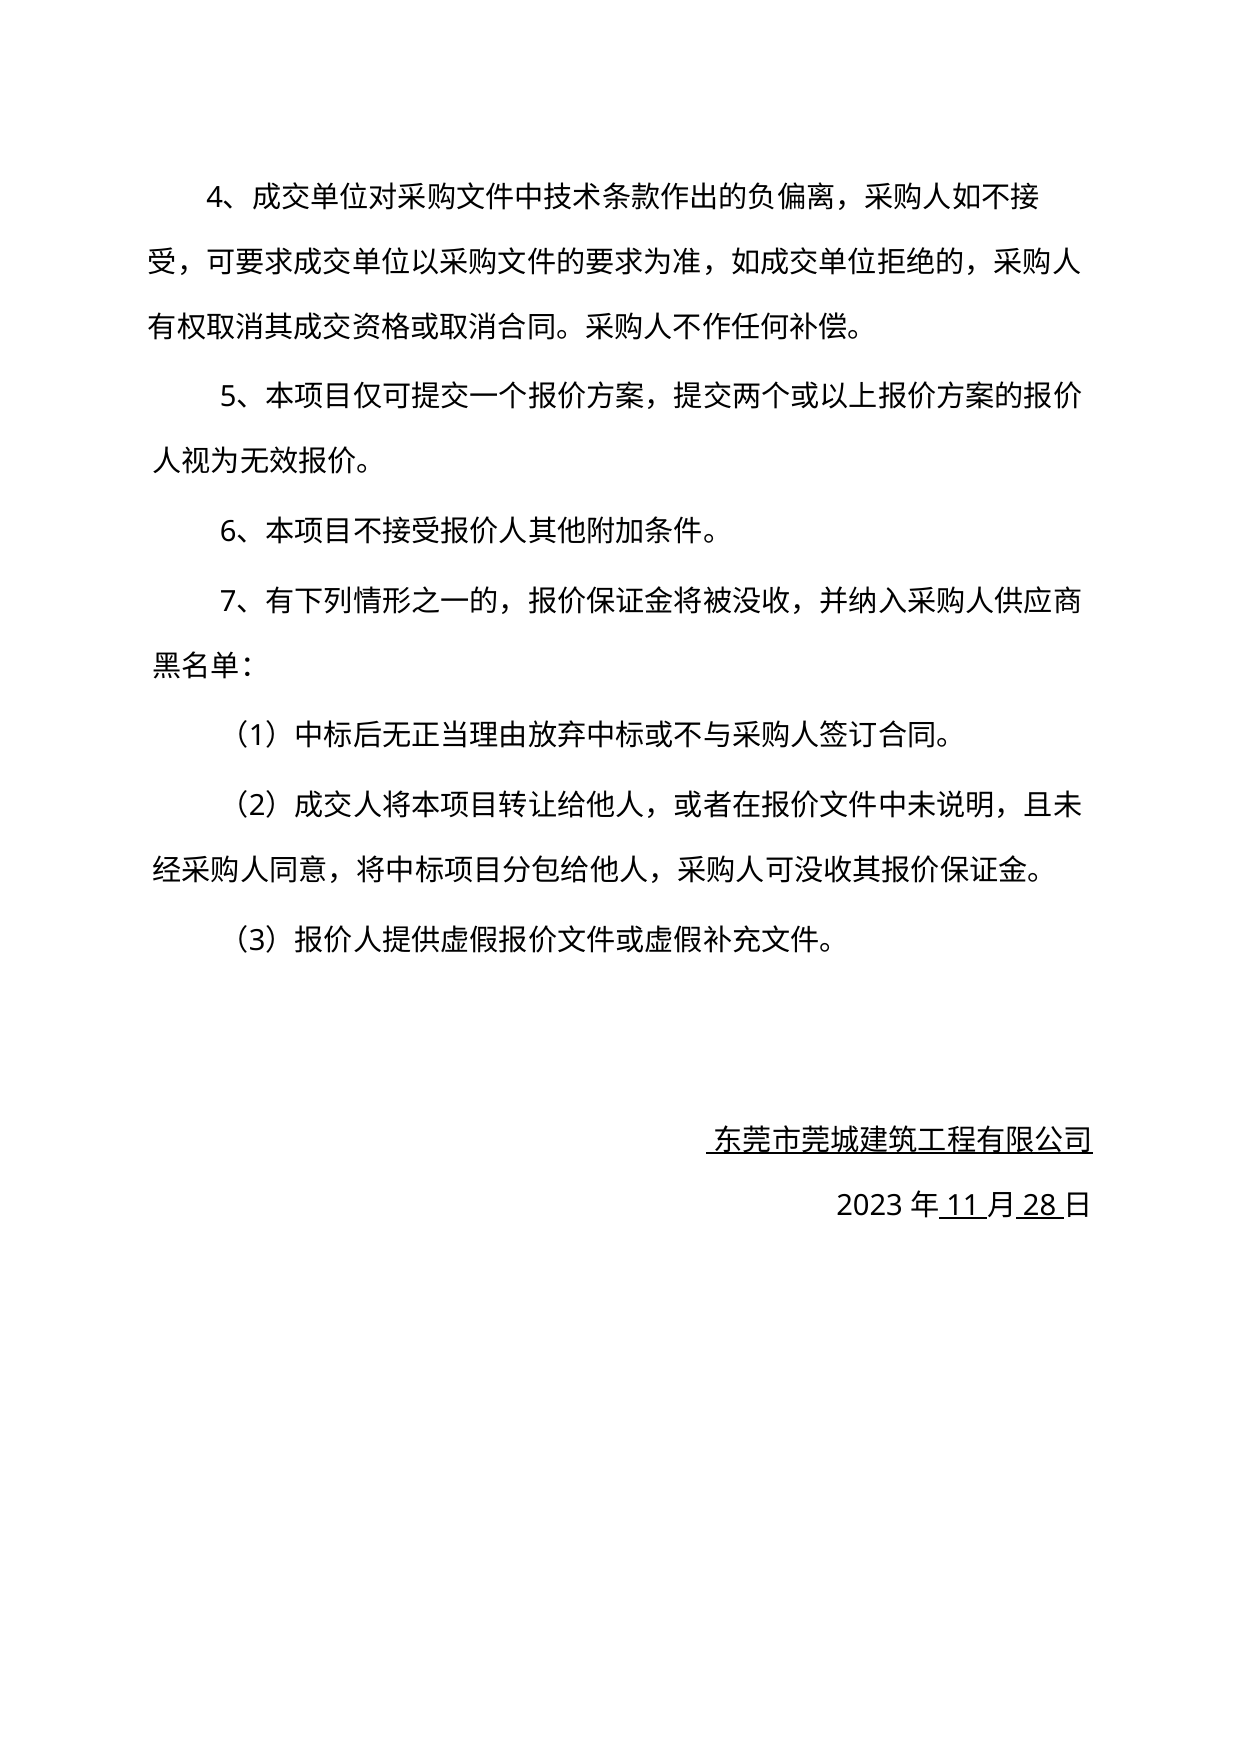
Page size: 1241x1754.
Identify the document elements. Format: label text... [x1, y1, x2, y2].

text （1）中标后无正当理由放弃中标或不与采购人签订合同。 [152, 701, 1088, 766]
text 6、本项目不接受报价人其他附加条件。 [152, 496, 1088, 561]
text 东莞市莞城建筑工程有限公司 [148, 1105, 1093, 1170]
text 7、有下列情形之一的，报价保证金将被没收，并纳入采购人供应商黑名单： [152, 566, 1088, 696]
text 4、成交单位对采购文件中技术条款作出的负偏离，采购人如不接受，可要求成交单位以采购文件的要求为准，如成交单位拒绝的，采购人有权取消其成交资格或取消合同。采购人不作任何补偿。 [148, 162, 1093, 357]
text （3）报价人提供虚假报价文件或虚假补充文件。 [152, 905, 1088, 970]
text （2）成交人将本项目转让给他人，或者在报价文件中未说明，且未经采购人同意，将中标项目分包给他人，采购人可没收其报价保证金。 [152, 770, 1088, 900]
text 2023 年 11 月 28 日 [148, 1170, 1093, 1235]
text 5、本项目仅可提交一个报价方案，提交两个或以上报价方案的报价人视为无效报价。 [152, 362, 1088, 492]
